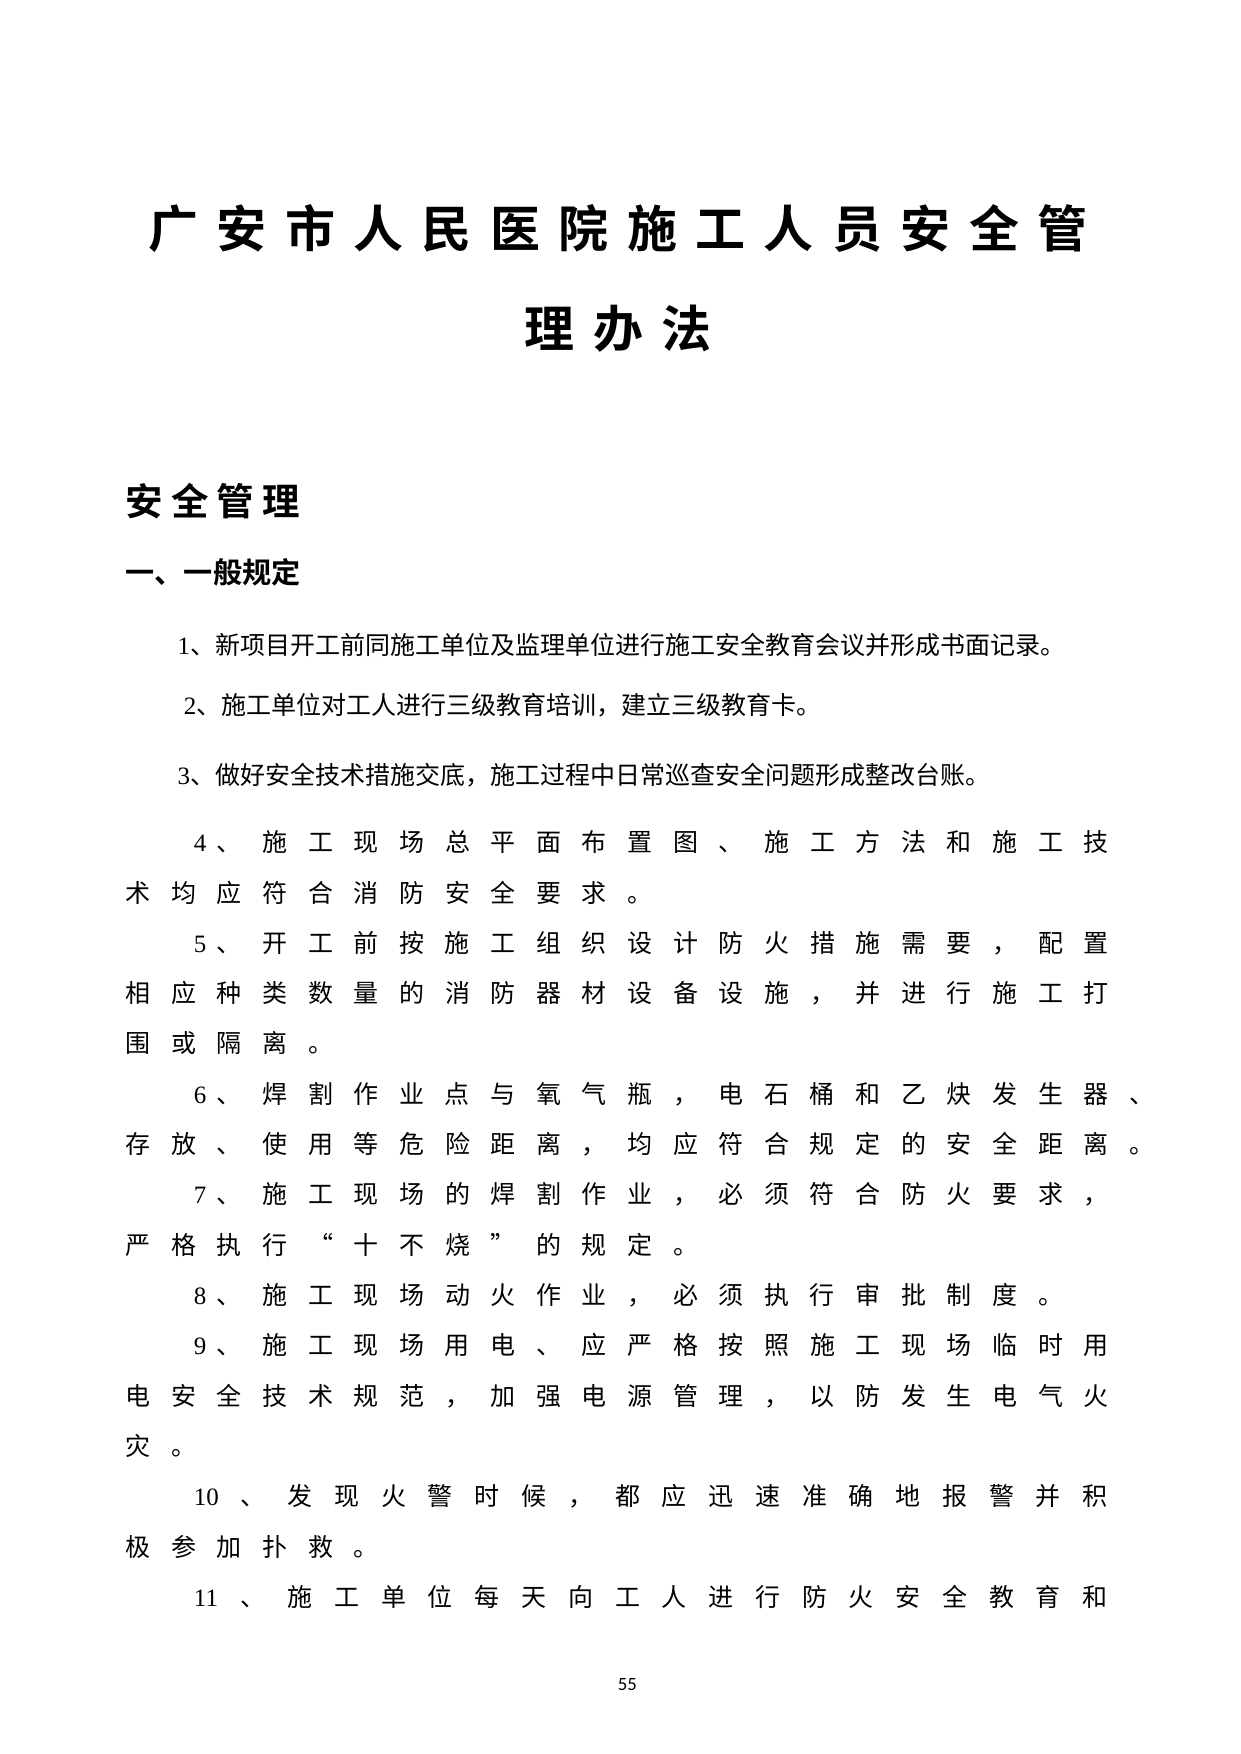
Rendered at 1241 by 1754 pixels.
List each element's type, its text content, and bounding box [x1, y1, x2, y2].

text 4、施工现场总平面布置图、施工方法和施工技术均应符合消防安全要求。 [125, 816, 1129, 916]
text 9、施工现场用电、应严格按照施工现场临时用电安全技术规范，加强电源管理，以防发生电气火灾。 [125, 1319, 1129, 1470]
list 一般规定 [125, 550, 1129, 592]
text 7、施工现场的焊割作业，必须符合防火要求，严格执行“十不烧”的规定。 [125, 1168, 1129, 1268]
text 10、发现火警时候，都应迅速准确地报警并积极参加扑救。 [125, 1470, 1129, 1570]
text 6、焊割作业点与氧气瓶，电石桶和乙炔发生器、存放、使用等危险距离，均应符合规定的安全距离。 [125, 1067, 1129, 1168]
text 5、开工前按施工组织设计防火措施需要，配置相应种类数量的消防器材设备设施，并进行施工打围或隔离。 [125, 916, 1129, 1067]
list 做好安全技术措施交底，施工过程中日常巡查安全问题形成整改台账。 [125, 743, 1129, 795]
list 新项目开工前同施工单位及监理单位进行施工安全教育会议并形成书面记录。 [125, 613, 1129, 665]
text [125, 1570, 1129, 1621]
text 广安市人民医院施工人员安全管理办法 [125, 175, 1129, 376]
text 8、施工现场动火作业，必须执行审批制度。 [125, 1268, 1129, 1319]
list 施工单位对工人进行三级教育培训，建立三级教育卡。 [184, 686, 1129, 722]
text 安全管理 [125, 449, 1129, 550]
